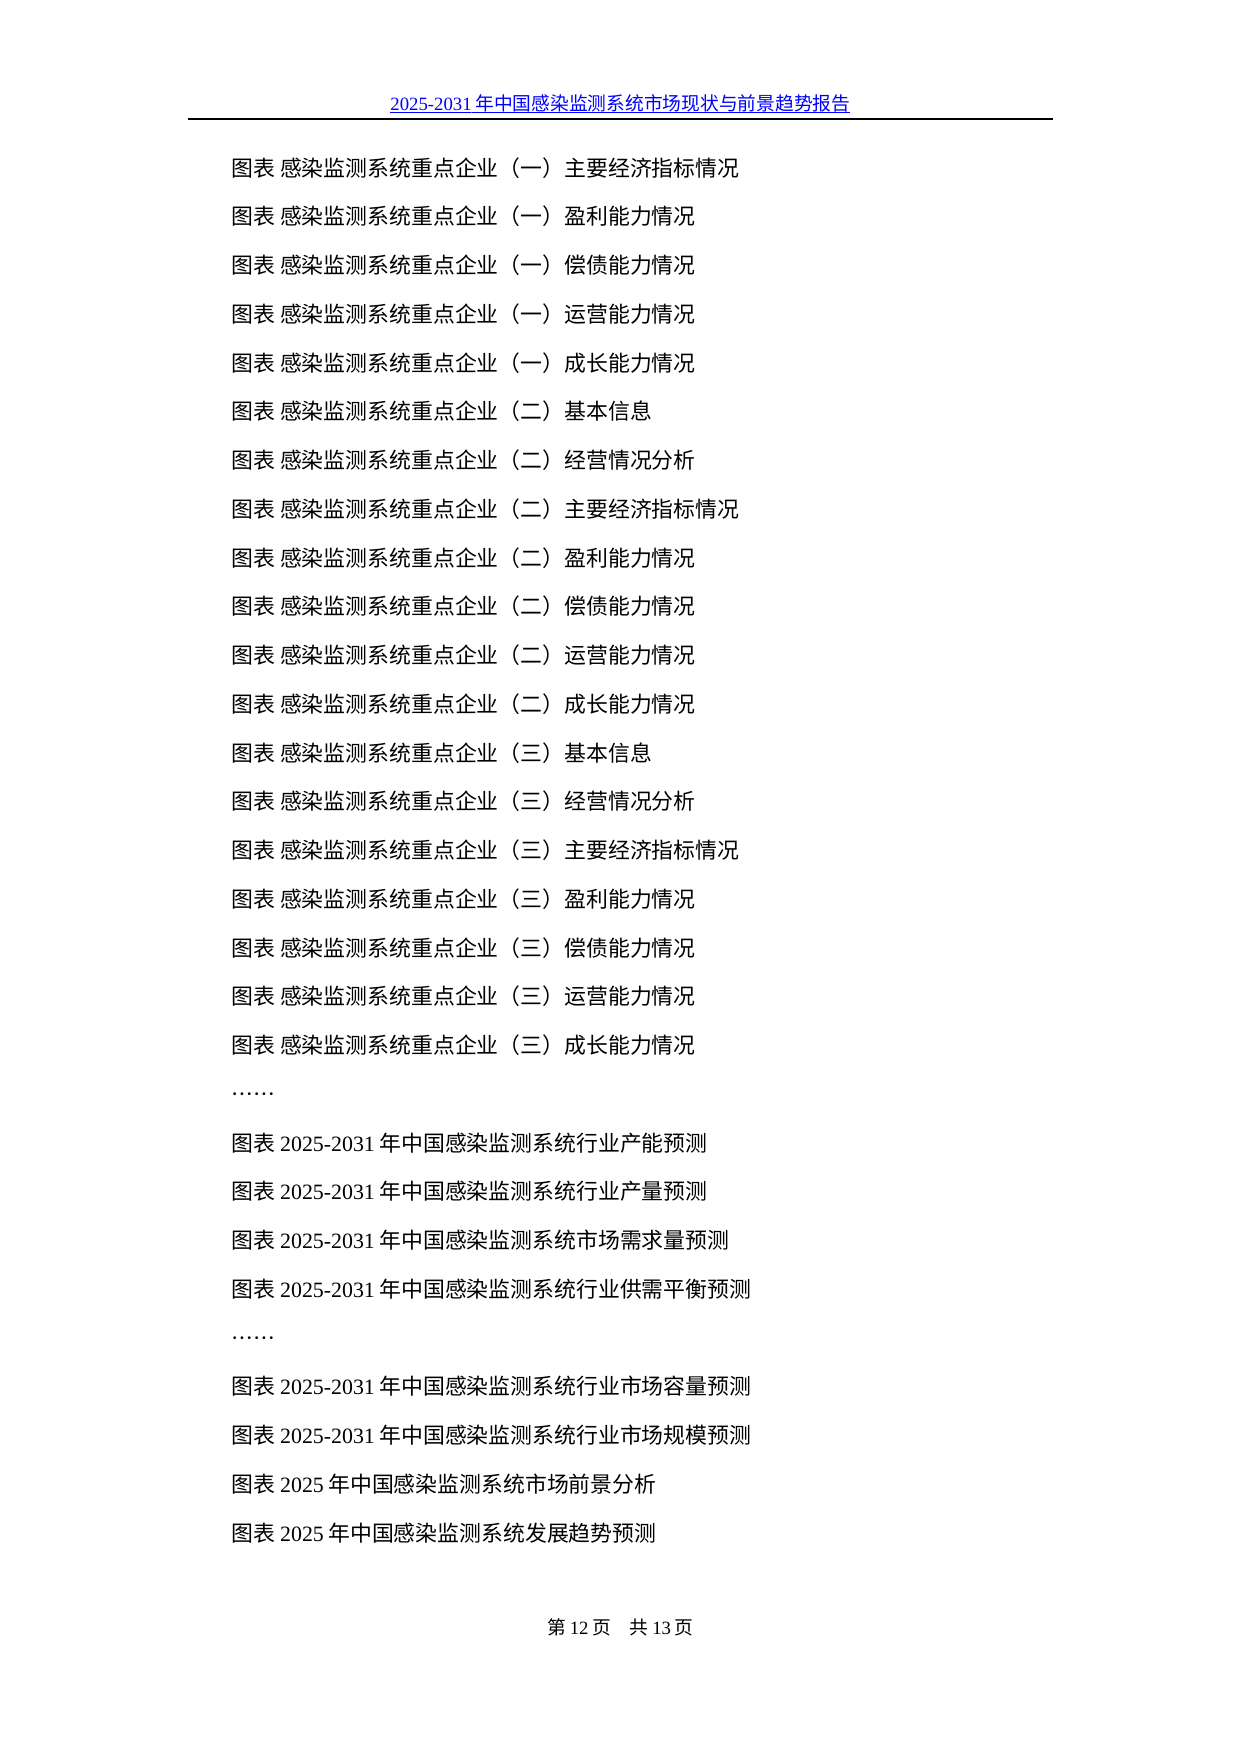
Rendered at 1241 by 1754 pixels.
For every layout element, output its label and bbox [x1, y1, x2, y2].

text [187, 150, 1053, 1548]
